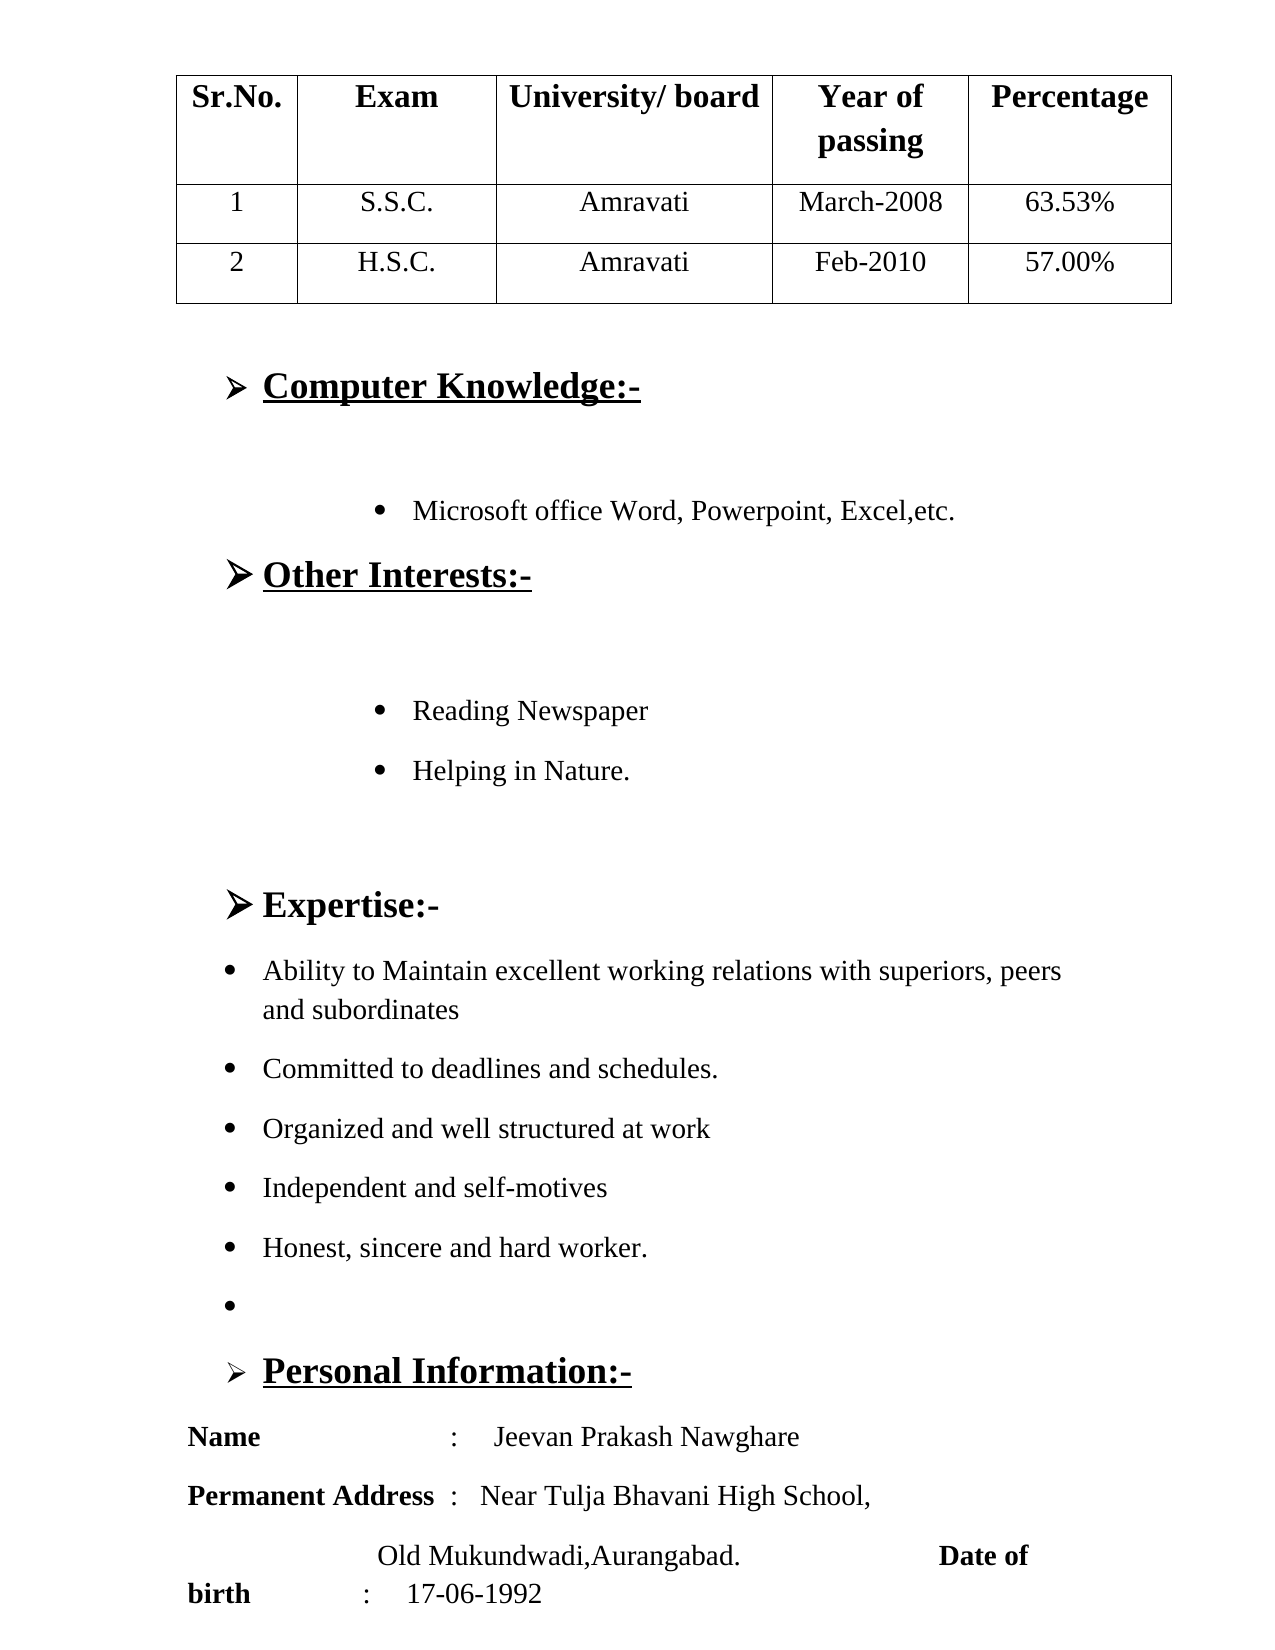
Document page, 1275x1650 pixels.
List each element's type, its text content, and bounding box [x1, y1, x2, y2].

table_cell March-2008 [773, 185, 968, 243]
list Helping in Nature. [375, 753, 1087, 787]
table_cell H.S.C. [298, 244, 496, 303]
list Ability to Maintain excellent working relations with superiors, peers and subordinates [225, 953, 1087, 1025]
table_header University/ board [497, 76, 772, 183]
table_cell Amravati [497, 185, 772, 243]
text Name : Jeevan Prakash Nawghare [187, 1419, 1087, 1453]
text Permanent Address : Near Tulja Bhavani High School, [187, 1478, 1087, 1512]
list Reading Newspaper [375, 693, 1087, 727]
table_header Exam [298, 76, 496, 183]
table_cell 63.53% [969, 185, 1171, 243]
list Independent and self-motives [225, 1170, 1087, 1204]
table_header Sr.No. [177, 76, 297, 183]
list Other Interests:- [225, 553, 1087, 596]
table_header Percentage [969, 76, 1171, 183]
list Honest, sincere and hard worker. [225, 1230, 1087, 1263]
list Computer Knowledge:- [225, 363, 1087, 406]
list Organized and well structured at work [225, 1111, 1087, 1144]
table_cell 2 [177, 244, 297, 303]
table_cell S.S.C. [298, 185, 496, 243]
list Personal Information:- [225, 1349, 1087, 1392]
table_cell 1 [177, 185, 297, 243]
table_cell Amravati [497, 244, 772, 303]
table_cell 57.00% [969, 244, 1171, 303]
list Expertise:- [225, 883, 1087, 926]
table_header Year of passing [773, 76, 968, 183]
list Committed to deadlines and schedules. [225, 1051, 1087, 1085]
table_cell Feb-2010 [773, 244, 968, 303]
text Old Mukundwadi,Aurangabad. Date of birth : 17-06-1992 [187, 1538, 1087, 1610]
list Microsoft office Word, Powerpoint, Excel,etc. [375, 493, 1087, 527]
